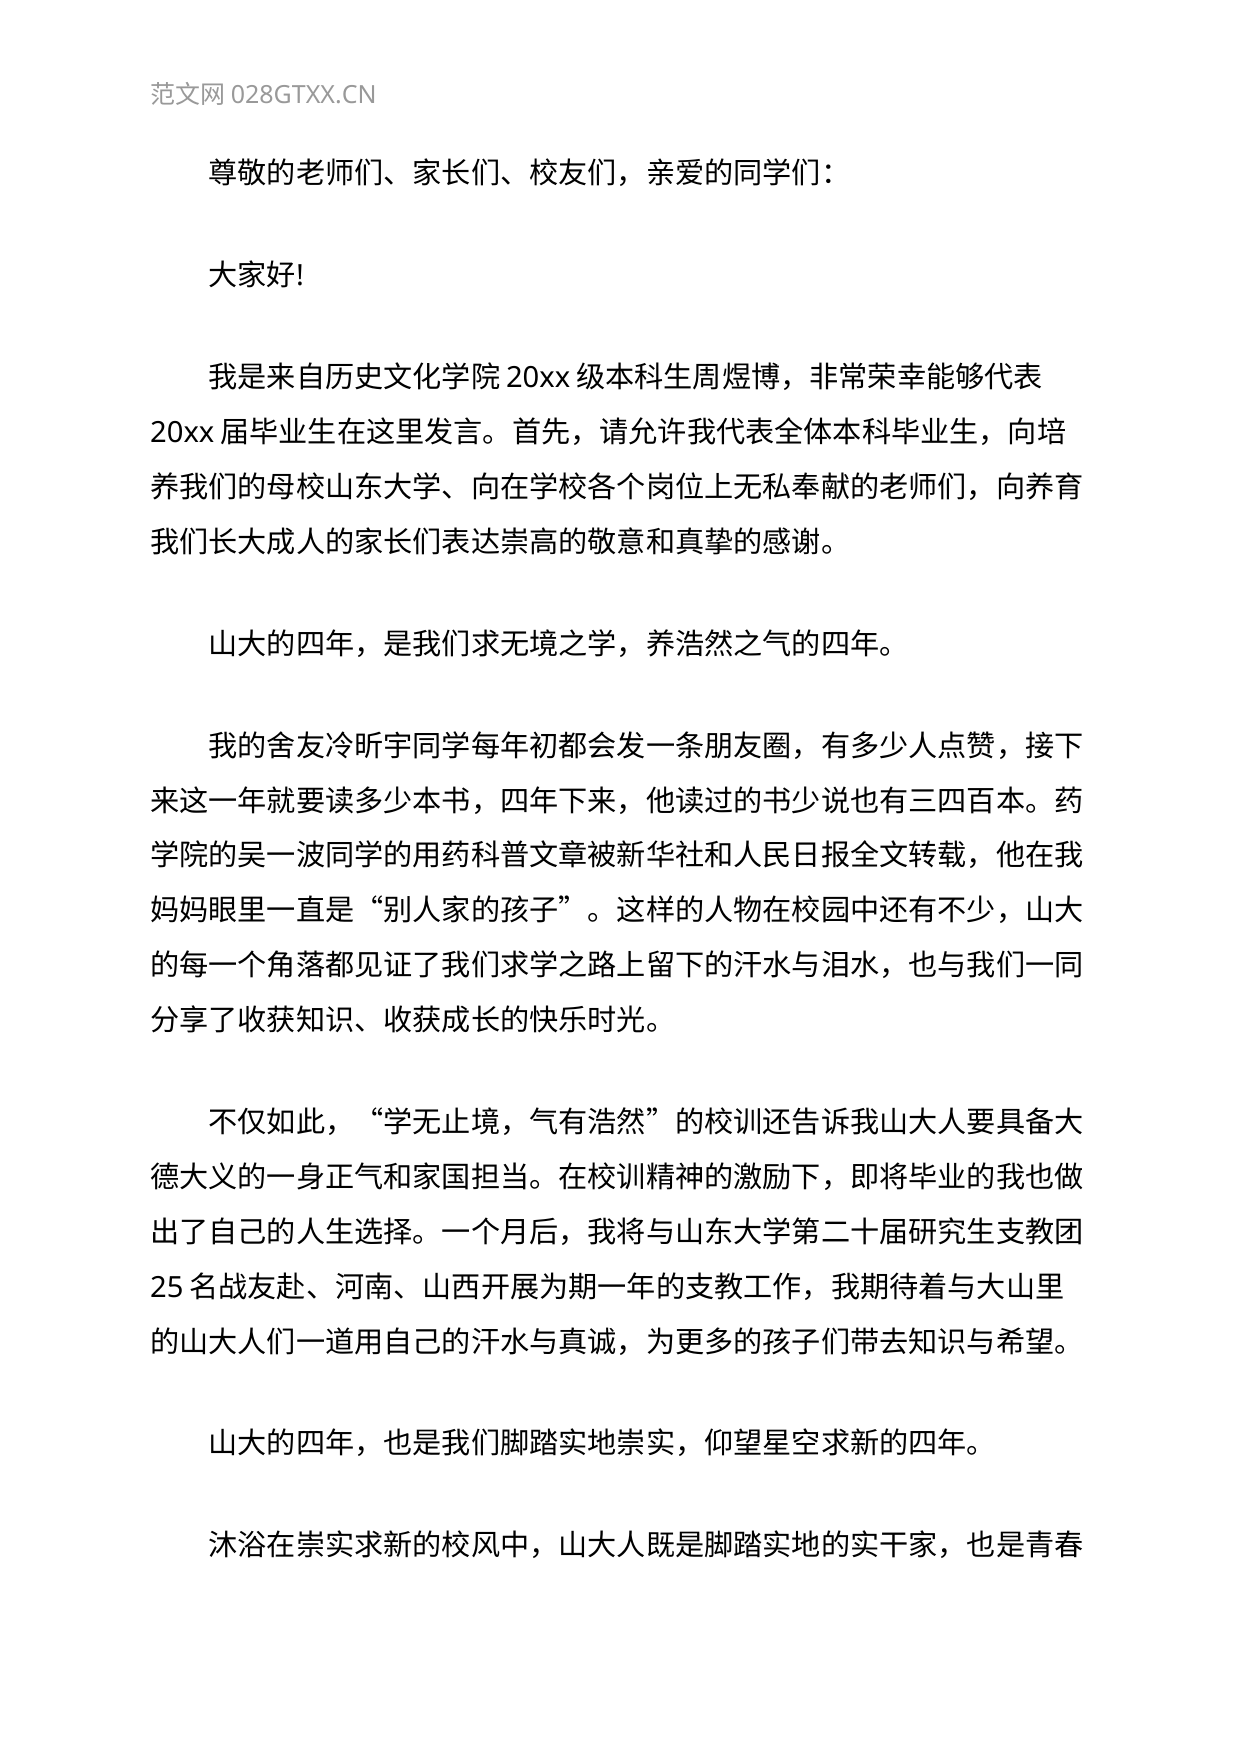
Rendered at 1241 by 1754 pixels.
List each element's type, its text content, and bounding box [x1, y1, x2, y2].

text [150, 1522, 1090, 1564]
text 山大的四年，是我们求无境之学，养浩然之气的四年。 [150, 620, 1090, 663]
text 我是来自历史文化学院20xx级本科生周煜博，非常荣幸能够代表20xx届毕业生在这里发言。首先，请允许我代表全体本科毕业生，向培养我们的母校山东大学、向在学校各个岗位上无私奉献的老师们，向养育我们长大成人的家长们表达崇高的敬意和真挚的感谢。 [150, 354, 1090, 561]
text 大家好! [150, 252, 1090, 294]
text 不仅如此，“学无止境，气有浩然”的校训还告诉我山大人要具备大德大义的一身正气和家国担当。在校训精神的激励下，即将毕业的我也做出了自己的人生选择。一个月后，我将与山东大学第二十届研究生支教团25名战友赴、河南、山西开展为期一年的支教工作，我期待着与大山里的山大人们一道用自己的汗水与真诚，为更多的孩子们带去知识与希望。 [150, 1098, 1090, 1360]
text 山大的四年，也是我们脚踏实地崇实，仰望星空求新的四年。 [150, 1420, 1090, 1462]
text 我的舍友冷昕宇同学每年初都会发一条朋友圈，有多少人点赞，接下来这一年就要读多少本书，四年下来，他读过的书少说也有三四百本。药学院的吴一波同学的用药科普文章被新华社和人民日报全文转载，他在我妈妈眼里一直是“别人家的孩子”。这样的人物在校园中还有不少，山大的每一个角落都见证了我们求学之路上留下的汗水与泪水，也与我们一同分享了收获知识、收获成长的快乐时光。 [150, 722, 1090, 1039]
text 尊敬的老师们、家长们、校友们，亲爱的同学们： [150, 150, 1090, 192]
